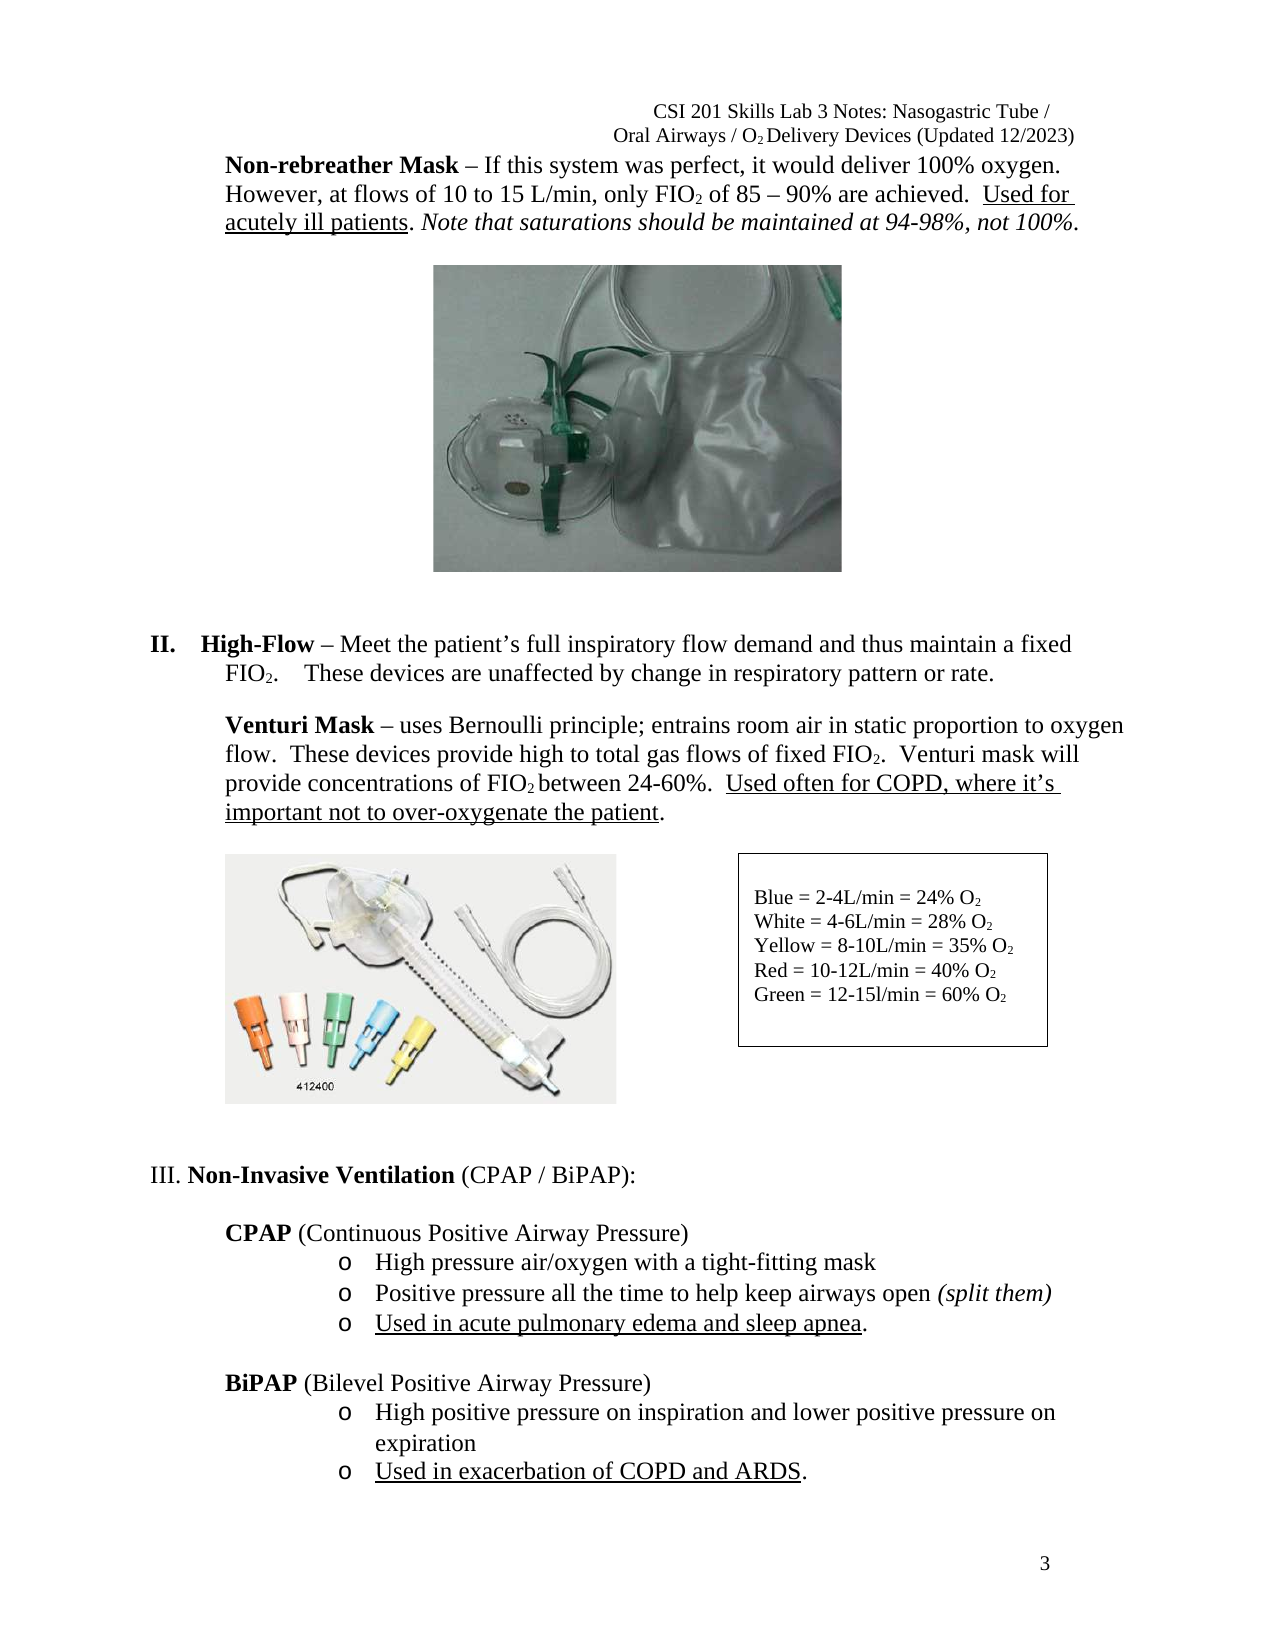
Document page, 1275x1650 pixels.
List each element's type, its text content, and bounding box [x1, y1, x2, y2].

text Non-rebreather Mask – If this system was perfect, it would deliver 100% oxygen. However, at flows of 10 to 15 L/min, only FIO2 of 85 – 90% are achieved. Used for acutely ill patients. Note that saturations should be maintained at 94-98%, not 100%. [225, 150, 1125, 236]
list Positive pressure all the time to help keep airways open (split them) [337, 1278, 1125, 1308]
picture [433, 265, 842, 572]
text Venturi Mask – uses Bernoulli principle; entrains room air in static proportion to oxygen flow. These devices provide high to total gas flows of fixed FIO2. Venturi mask will provide concentrations of FIO2 between 24-60%. Used often for COPD, where it’s important not to over-oxygenate the patient. [225, 710, 1125, 825]
text III. Non-Invasive Ventilation (CPAP / BiPAP): [150, 1161, 1125, 1189]
list Used in exacerbation of COPD and ARDS. [337, 1456, 1125, 1487]
picture [225, 854, 617, 1104]
text CPAP (Continuous Positive Airway Pressure) [150, 1218, 1125, 1247]
text BiPAP (Bilevel Positive Airway Pressure) [225, 1368, 1125, 1397]
list High pressure air/oxygen with a tight-fitting mask [337, 1247, 1125, 1278]
list Used in acute pulmonary edema and sleep apnea. [337, 1308, 1125, 1339]
list High positive pressure on inspiration and lower positive pressure on expiration [337, 1397, 1125, 1456]
text II. High-Flow – Meet the patient’s full inspiratory flow demand and thus maintain a fixed FIO2. These devices are unaffected by change in respiratory pattern or rate. [150, 629, 1125, 686]
